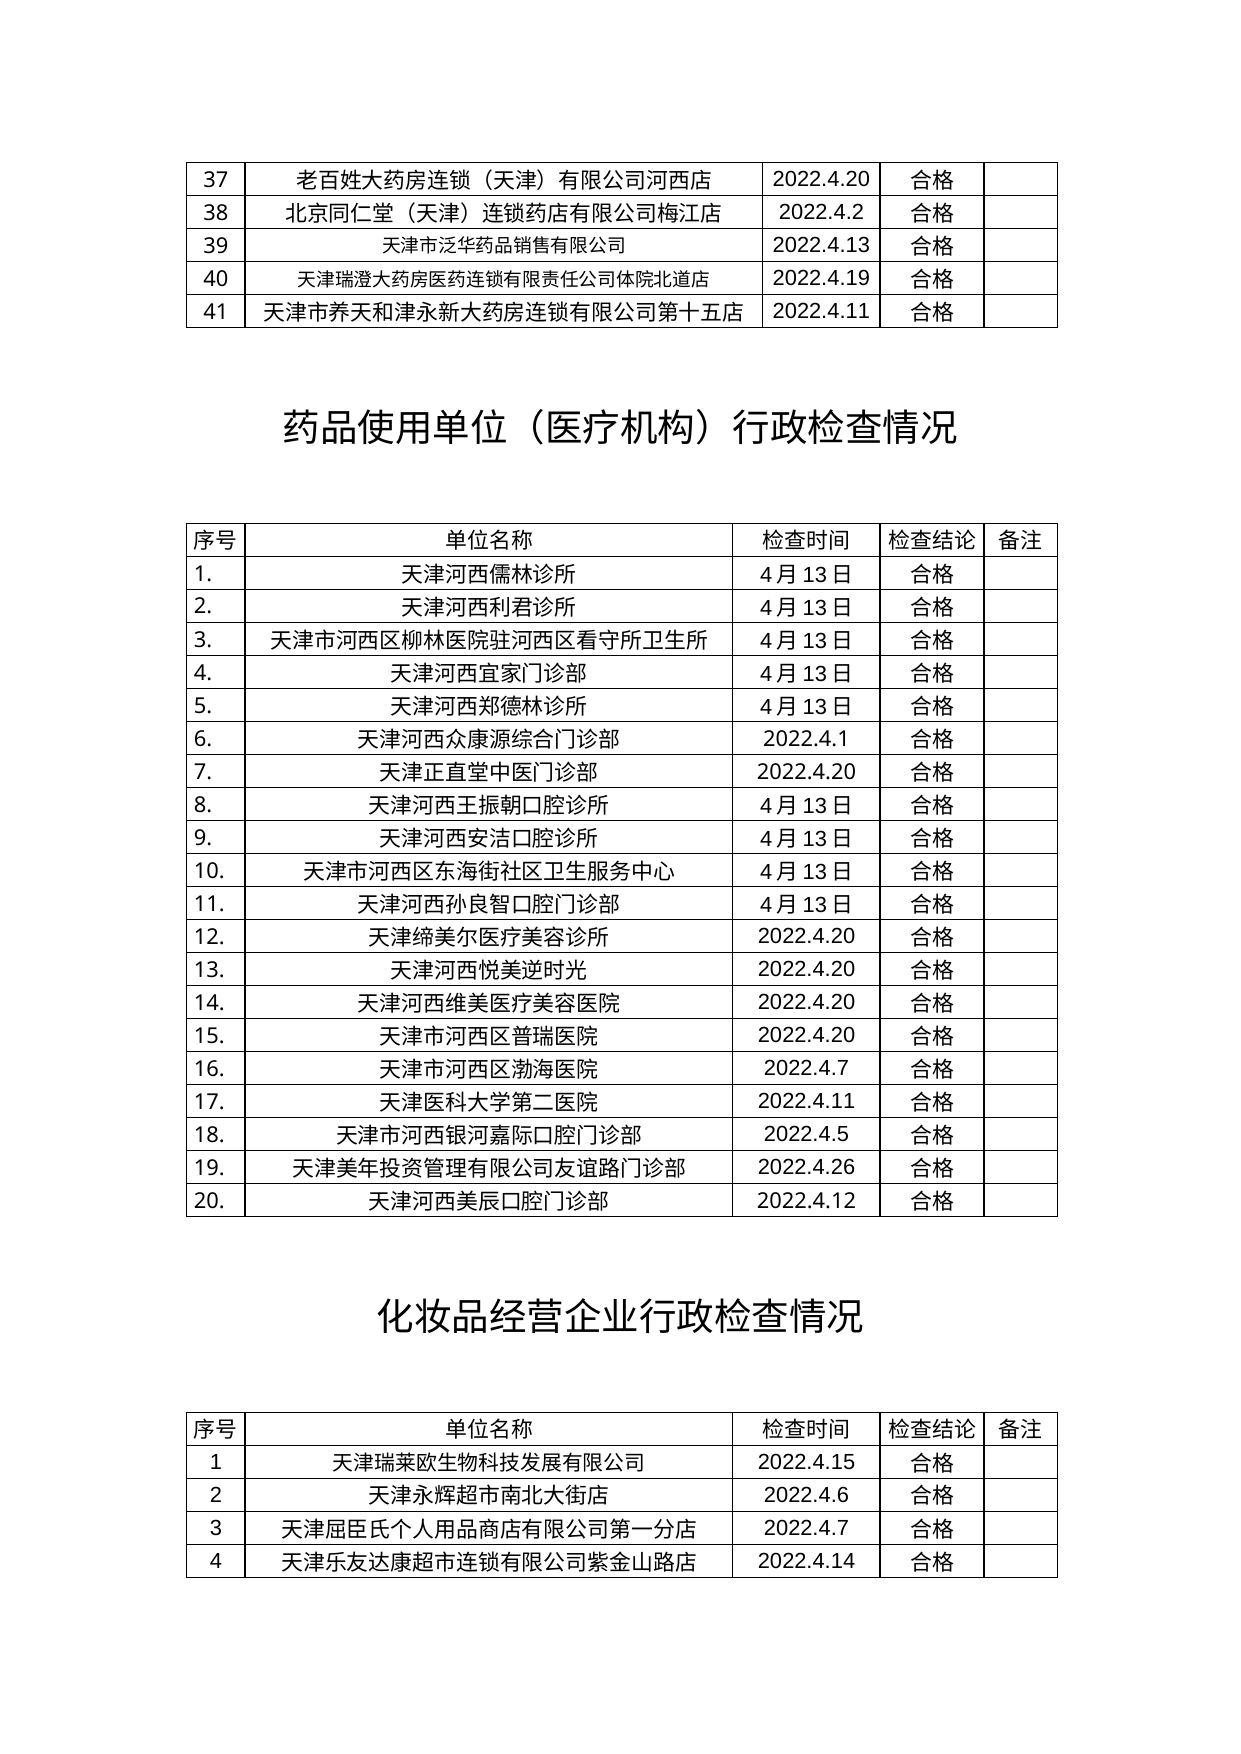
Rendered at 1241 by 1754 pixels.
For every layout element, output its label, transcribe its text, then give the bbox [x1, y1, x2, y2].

table_cell 合格 [881, 1184, 983, 1216]
table_cell 4月13日 [733, 788, 879, 820]
text 化妆品经营企业行政检查情况 [187, 1282, 1053, 1347]
table_cell 合格 [881, 1085, 983, 1117]
table_cell 合格 [881, 722, 983, 754]
table_header 单位名称 [246, 1413, 732, 1444]
table_header 序号 [187, 524, 244, 556]
table_cell 天津河西郑德林诊所 [246, 689, 732, 721]
table_cell [187, 821, 244, 853]
table_cell 4月13日 [733, 623, 879, 655]
table_cell 合格 [881, 229, 983, 261]
table_header 单位名称 [246, 524, 732, 556]
table_cell 天津瑞澄大药房医药连锁有限责任公司体院北道店 [246, 262, 762, 294]
table_cell [985, 1184, 1057, 1216]
table_cell 合格 [881, 986, 983, 1018]
table_cell [985, 229, 1057, 261]
table_cell 2022.4.20 [733, 755, 879, 787]
table_cell 2022.4.5 [733, 1118, 879, 1150]
table_cell 老百姓大药房连锁（天津）有限公司河西店 [246, 163, 762, 195]
table_cell 40 [187, 262, 244, 294]
table_cell 合格 [881, 196, 983, 228]
table_cell [985, 1151, 1057, 1183]
table_cell [985, 887, 1057, 919]
table_cell 2022.4.7 [733, 1052, 879, 1084]
table_cell 天津市河西区东海街社区卫生服务中心 [246, 854, 732, 886]
table_cell 合格 [881, 1151, 983, 1183]
table_cell 天津河西王振朝口腔诊所 [246, 788, 732, 820]
table_cell [985, 1052, 1057, 1084]
table_cell [985, 689, 1057, 721]
table_cell 合格 [881, 755, 983, 787]
table_cell 2022.4.26 [733, 1151, 879, 1183]
table_cell 4月13日 [733, 887, 879, 919]
table_cell 天津正直堂中医门诊部 [246, 755, 732, 787]
table_cell 2022.4.20 [733, 986, 879, 1018]
table_cell 天津河西儒林诊所 [246, 557, 732, 589]
table_header 检查时间 [733, 524, 879, 556]
table_cell 2022.4.14 [733, 1545, 879, 1577]
table_cell 2022.4.20 [733, 1019, 879, 1051]
table_cell 2022.4.19 [763, 262, 879, 294]
table_header 检查结论 [881, 1413, 983, 1444]
table_cell [187, 788, 244, 820]
table_cell 1 [187, 1446, 244, 1478]
table_cell 合格 [881, 953, 983, 985]
table_cell [985, 986, 1057, 1018]
table_cell [985, 590, 1057, 622]
table_cell 38 [187, 196, 244, 228]
table_cell [985, 1085, 1057, 1117]
table_cell 天津永辉超市南北大街店 [246, 1479, 732, 1511]
table_cell [187, 1151, 244, 1183]
table_cell [985, 953, 1057, 985]
table_cell [187, 953, 244, 985]
table_cell [187, 590, 244, 622]
table_header 备注 [985, 524, 1057, 556]
table_cell [985, 163, 1057, 195]
table_cell 合格 [881, 295, 983, 327]
table_cell [985, 656, 1057, 688]
table_cell 4月13日 [733, 821, 879, 853]
table_cell 41 [187, 295, 244, 327]
table_cell 天津河西孙良智口腔门诊部 [246, 887, 732, 919]
table_cell [985, 1545, 1057, 1577]
table_cell [187, 755, 244, 787]
table_cell 天津市养天和津永新大药房连锁有限公司第十五店 [246, 295, 762, 327]
table_cell 合格 [881, 1118, 983, 1150]
table_cell [985, 722, 1057, 754]
table_cell [187, 920, 244, 952]
table_cell 合格 [881, 262, 983, 294]
table_cell 2022.4.12 [733, 1184, 879, 1216]
table_cell [187, 1118, 244, 1150]
table_cell 4月13日 [733, 656, 879, 688]
table_cell 合格 [881, 887, 983, 919]
table_cell 合格 [881, 163, 983, 195]
table_cell 4月13日 [733, 557, 879, 589]
table_cell [187, 854, 244, 886]
table_cell 天津河西安洁口腔诊所 [246, 821, 732, 853]
table_cell 天津市河西区渤海医院 [246, 1052, 732, 1084]
table_cell 天津医科大学第二医院 [246, 1085, 732, 1117]
table_cell 天津屈臣氏个人用品商店有限公司第一分店 [246, 1512, 732, 1544]
table_cell 天津河西众康源综合门诊部 [246, 722, 732, 754]
table_cell 合格 [881, 788, 983, 820]
table_cell 天津河西悦美逆时光 [246, 953, 732, 985]
table_cell [985, 1019, 1057, 1051]
table_cell [985, 295, 1057, 327]
table_cell 合格 [881, 656, 983, 688]
table_cell [985, 1479, 1057, 1511]
table_cell 合格 [881, 590, 983, 622]
table_cell 合格 [881, 1052, 983, 1084]
table_header 序号 [187, 1413, 244, 1444]
table_header 检查时间 [733, 1413, 879, 1444]
table_cell 天津河西利君诊所 [246, 590, 732, 622]
table_cell [187, 1019, 244, 1051]
table_cell [985, 788, 1057, 820]
table_cell 合格 [881, 689, 983, 721]
table_cell [985, 1118, 1057, 1150]
table_cell [985, 196, 1057, 228]
table_cell 2022.4.13 [763, 229, 879, 261]
table_cell [187, 656, 244, 688]
table_cell [985, 755, 1057, 787]
table_cell 天津美年投资管理有限公司友谊路门诊部 [246, 1151, 732, 1183]
table_cell 天津市河西银河嘉际口腔门诊部 [246, 1118, 732, 1150]
table_cell [187, 1052, 244, 1084]
table_cell [187, 557, 244, 589]
table_cell 天津市河西区普瑞医院 [246, 1019, 732, 1051]
table_cell 合格 [881, 1019, 983, 1051]
table_cell [187, 689, 244, 721]
table_cell 2022.4.6 [733, 1479, 879, 1511]
table_header 备注 [985, 1413, 1057, 1444]
table_cell 天津市河西区柳林医院驻河西区看守所卫生所 [246, 623, 732, 655]
table_cell 合格 [881, 854, 983, 886]
text 药品使用单位（医疗机构）行政检查情况 [187, 393, 1053, 458]
table_cell [187, 1184, 244, 1216]
table_cell 合格 [881, 920, 983, 952]
table_cell 合格 [881, 557, 983, 589]
table_cell 2022.4.7 [733, 1512, 879, 1544]
table_cell 37 [187, 163, 244, 195]
table_cell [985, 821, 1057, 853]
table_cell 2022.4.20 [763, 163, 879, 195]
table_cell [985, 262, 1057, 294]
table_cell 合格 [881, 1545, 983, 1577]
table_cell 天津河西维美医疗美容医院 [246, 986, 732, 1018]
table_cell 2022.4.15 [733, 1446, 879, 1478]
table_cell 合格 [881, 1446, 983, 1478]
table_cell [187, 887, 244, 919]
table_cell [187, 986, 244, 1018]
table_cell [985, 1512, 1057, 1544]
table_cell 4月13日 [733, 854, 879, 886]
table_cell 天津市泛华药品销售有限公司 [246, 229, 762, 261]
table_cell [985, 557, 1057, 589]
table_cell 合格 [881, 1512, 983, 1544]
table_cell 2022.4.2 [763, 196, 879, 228]
table_cell [985, 1446, 1057, 1478]
table_cell [187, 722, 244, 754]
table_cell [187, 623, 244, 655]
table_cell 天津瑞莱欧生物科技发展有限公司 [246, 1446, 732, 1478]
table_cell [985, 623, 1057, 655]
table_cell [985, 854, 1057, 886]
table_cell 北京同仁堂（天津）连锁药店有限公司梅江店 [246, 196, 762, 228]
table_cell 天津河西美辰口腔门诊部 [246, 1184, 732, 1216]
table_cell 4月13日 [733, 689, 879, 721]
table_cell 2022.4.11 [733, 1085, 879, 1117]
table_cell 天津乐友达康超市连锁有限公司紫金山路店 [246, 1545, 732, 1577]
table_header 检查结论 [881, 524, 983, 556]
table_cell 2022.4.1 [733, 722, 879, 754]
table_cell 天津缔美尔医疗美容诊所 [246, 920, 732, 952]
table_cell 2022.4.11 [763, 295, 879, 327]
table_cell 3 [187, 1512, 244, 1544]
table_cell [187, 1085, 244, 1117]
table_cell [985, 920, 1057, 952]
table_cell 4月13日 [733, 590, 879, 622]
table_cell 天津河西宜家门诊部 [246, 656, 732, 688]
table_cell 合格 [881, 821, 983, 853]
table_cell 2 [187, 1479, 244, 1511]
table_cell 合格 [881, 1479, 983, 1511]
table_cell 4 [187, 1545, 244, 1577]
table_cell 2022.4.20 [733, 920, 879, 952]
table_cell 合格 [881, 623, 983, 655]
table_cell 2022.4.20 [733, 953, 879, 985]
table_cell 39 [187, 229, 244, 261]
